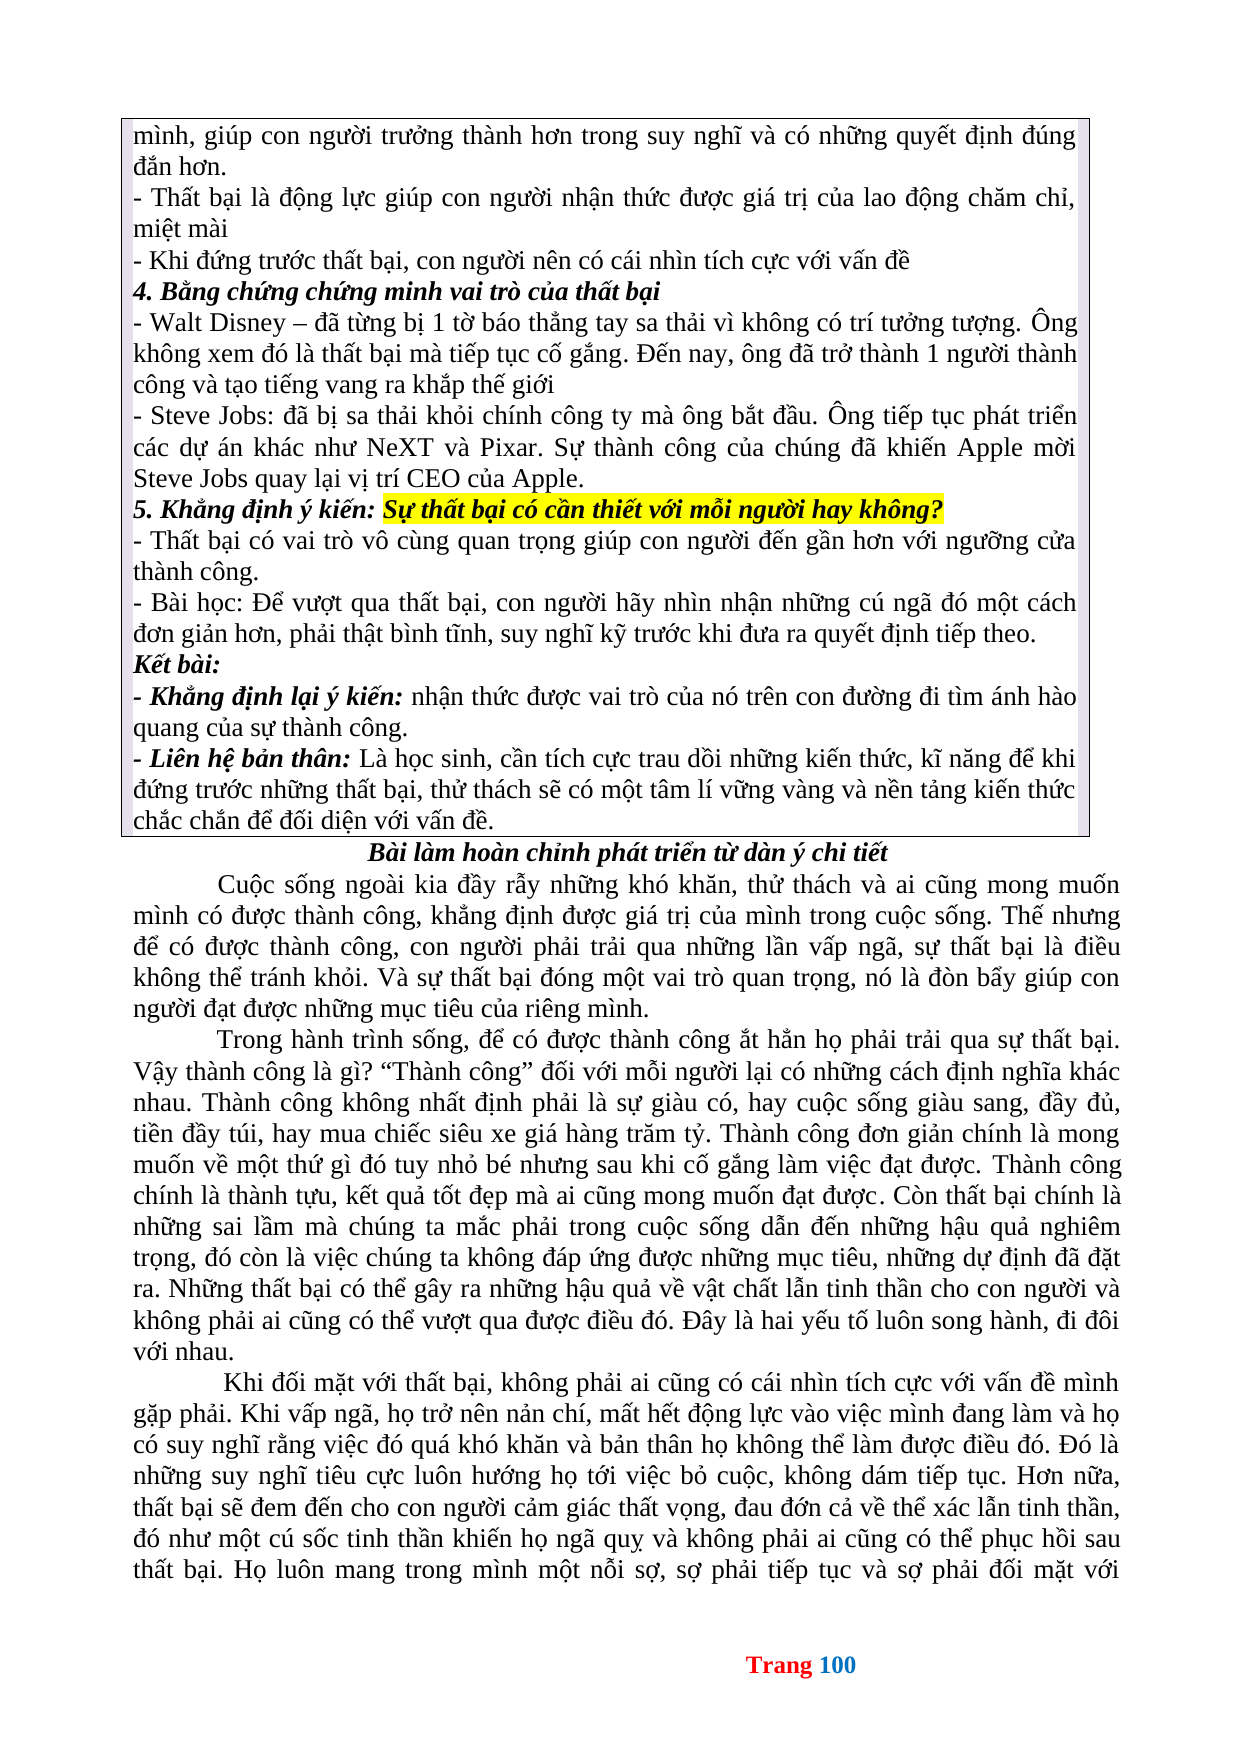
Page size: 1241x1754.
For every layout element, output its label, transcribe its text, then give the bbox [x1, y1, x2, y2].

text Cuộc sống ngoài kia đầy rẫy những khó khăn, thử thách và ai cũng mong muốn mình có được thành công, khẳng định được giá trị của mình trong cuộc sống. Thế nhưng để có được thành công, con người phải trải qua những lần vấp ngã, sự thất bại là điều không thể tránh khỏi. Và sự thất bại đóng một vai trò quan trọng, nó là đòn bẩy giúp con người đạt được những mục tiêu của riêng mình. [133, 868, 1122, 1023]
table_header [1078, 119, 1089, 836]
text Trong hành trình sống, để có được thành công ắt hẳn họ phải trải qua sự thất bại. Vậy thành công là gì? “Thành công” đối với mỗi người lại có những cách định nghĩa khác nhau. Thành công không nhất định phải là sự giàu có, hay cuộc sống giàu sang, đầy đủ, tiền đầy túi, hay mua chiếc siêu xe giá hàng trăm tỷ. Thành công đơn giản chính là mong muốn về một thứ gì đó tuy nhỏ bé nhưng sau khi cố gắng làm việc đạt được. Thành công chính là thành tựu, kết quả tốt đẹp mà ai cũng mong muốn đạt được. Còn thất bại chính là những sai lầm mà chúng ta mắc phải trong cuộc sống dẫn đến những hậu quả nghiêm trọng, đó còn là việc chúng ta không đáp ứng được những mục tiêu, những dự định đã đặt ra. Những thất bại có thể gây ra những hậu quả về vật chất lẫn tinh thần cho con người và không phải ai cũng có thể vượt qua được điều đó. Đây là hai yếu tố luôn song hành, đi đôi với nhau. [133, 1023, 1122, 1366]
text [133, 1366, 1122, 1584]
text Bài làm hoàn chỉnh phát triển từ dàn ý chi tiết [133, 837, 1122, 868]
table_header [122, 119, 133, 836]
